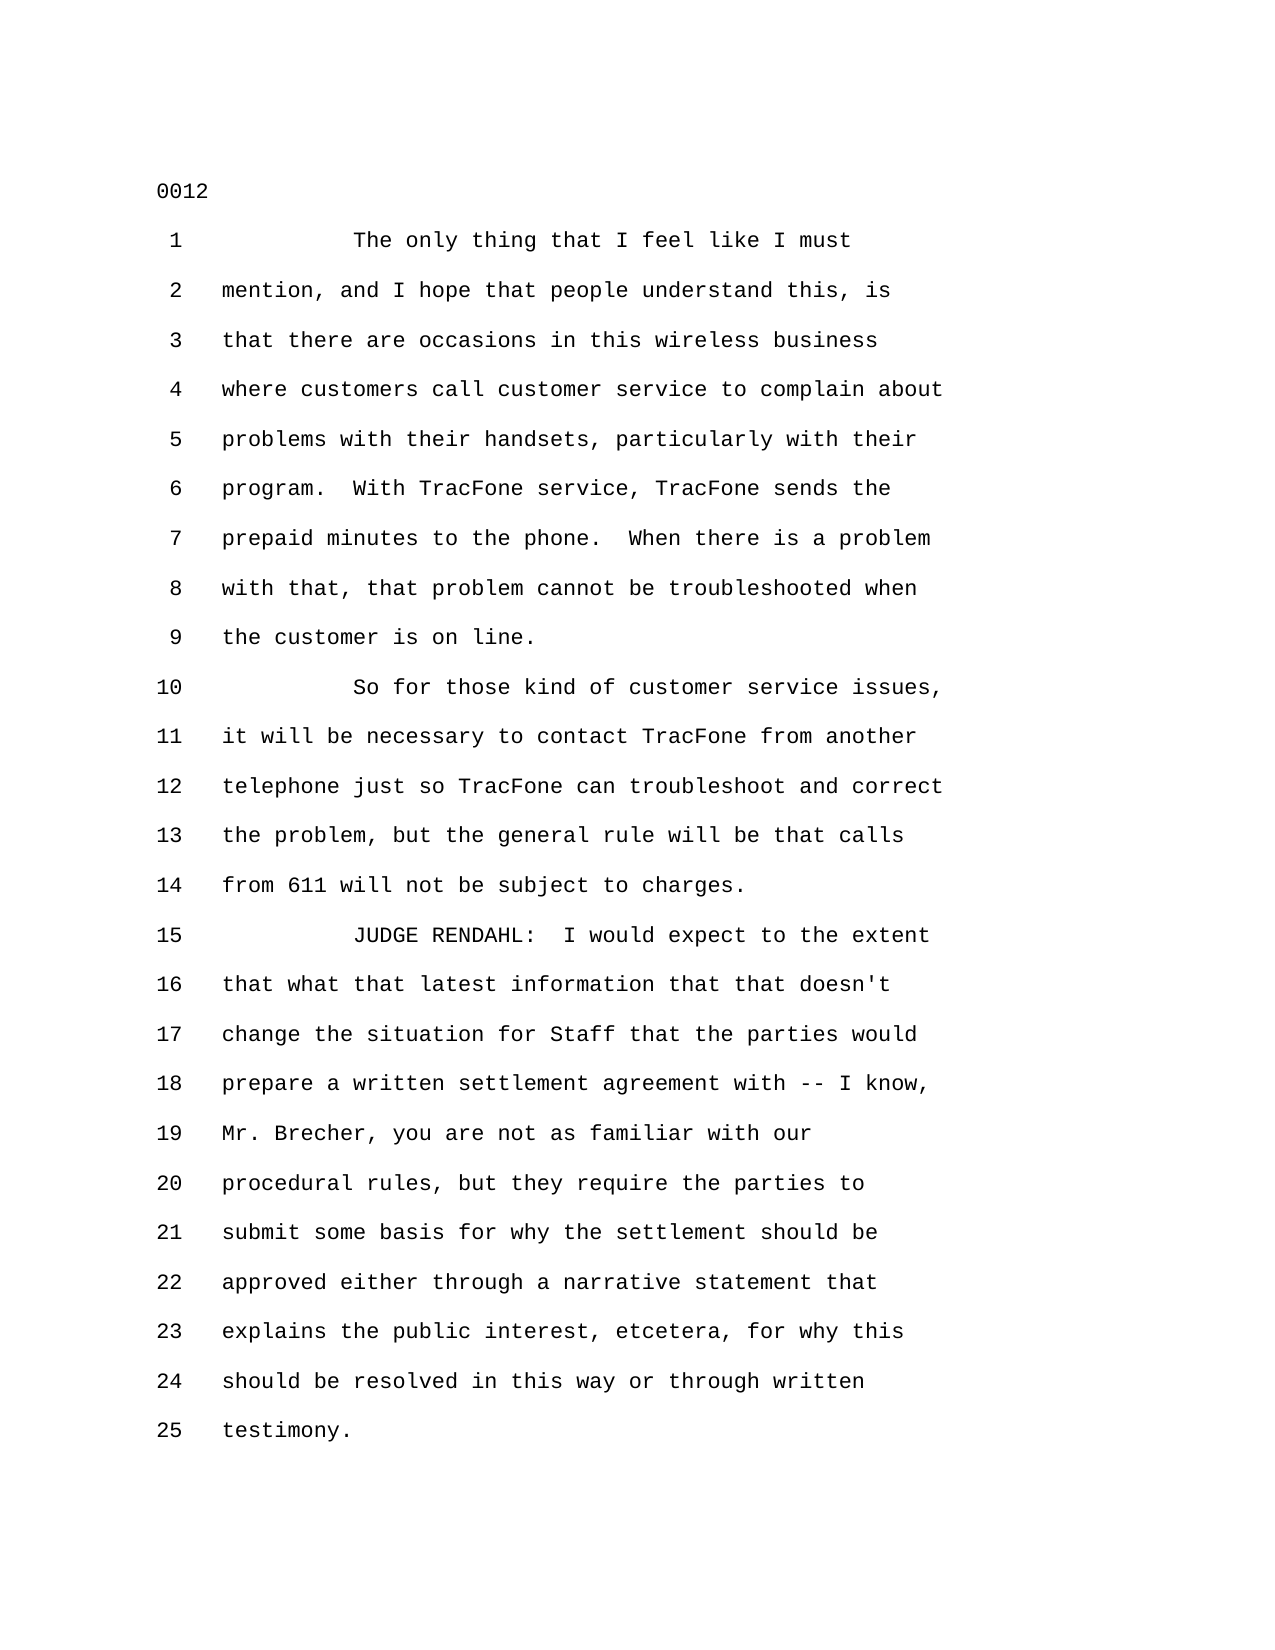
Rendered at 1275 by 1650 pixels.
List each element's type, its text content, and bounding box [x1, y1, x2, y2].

text 10 So for those kind of customer service issues, [156, 676, 1119, 701]
text 18 prepare a written settlement agreement with -- I know, [156, 1072, 1119, 1097]
text 15 JUDGE RENDAHL: I would expect to the extent [156, 924, 1119, 948]
text 22 approved either through a narrative statement that [156, 1271, 1119, 1296]
text 4 where customers call customer service to complain about [156, 378, 1119, 403]
text 5 problems with their handsets, particularly with their [156, 428, 1119, 453]
text 1 The only thing that I feel like I must [156, 229, 1119, 254]
text 16 that what that latest information that that doesn't [156, 973, 1119, 998]
text 8 with that, that problem cannot be troubleshooted when [156, 577, 1119, 601]
text 12 telephone just so TracFone can troubleshoot and correct [156, 775, 1119, 800]
text 7 prepaid minutes to the phone. When there is a problem [156, 527, 1119, 552]
text 3 that there are occasions in this wireless business [156, 329, 1119, 353]
text 0012 [156, 180, 1119, 205]
text 21 submit some basis for why the settlement should be [156, 1221, 1119, 1246]
text 19 Mr. Brecher, you are not as familiar with our [156, 1122, 1119, 1147]
text 24 should be resolved in this way or through written [156, 1370, 1119, 1395]
text 14 from 611 will not be subject to charges. [156, 874, 1119, 899]
text 9 the customer is on line. [156, 626, 1119, 651]
text 13 the problem, but the general rule will be that calls [156, 824, 1119, 849]
text 11 it will be necessary to contact TracFone from another [156, 725, 1119, 750]
text 25 testimony. [156, 1419, 1119, 1444]
text 2 mention, and I hope that people understand this, is [156, 279, 1119, 304]
text 20 procedural rules, but they require the parties to [156, 1172, 1119, 1196]
text 6 program. With TracFone service, TracFone sends the [156, 477, 1119, 502]
text 23 explains the public interest, etcetera, for why this [156, 1320, 1119, 1345]
text 17 change the situation for Staff that the parties would [156, 1023, 1119, 1048]
